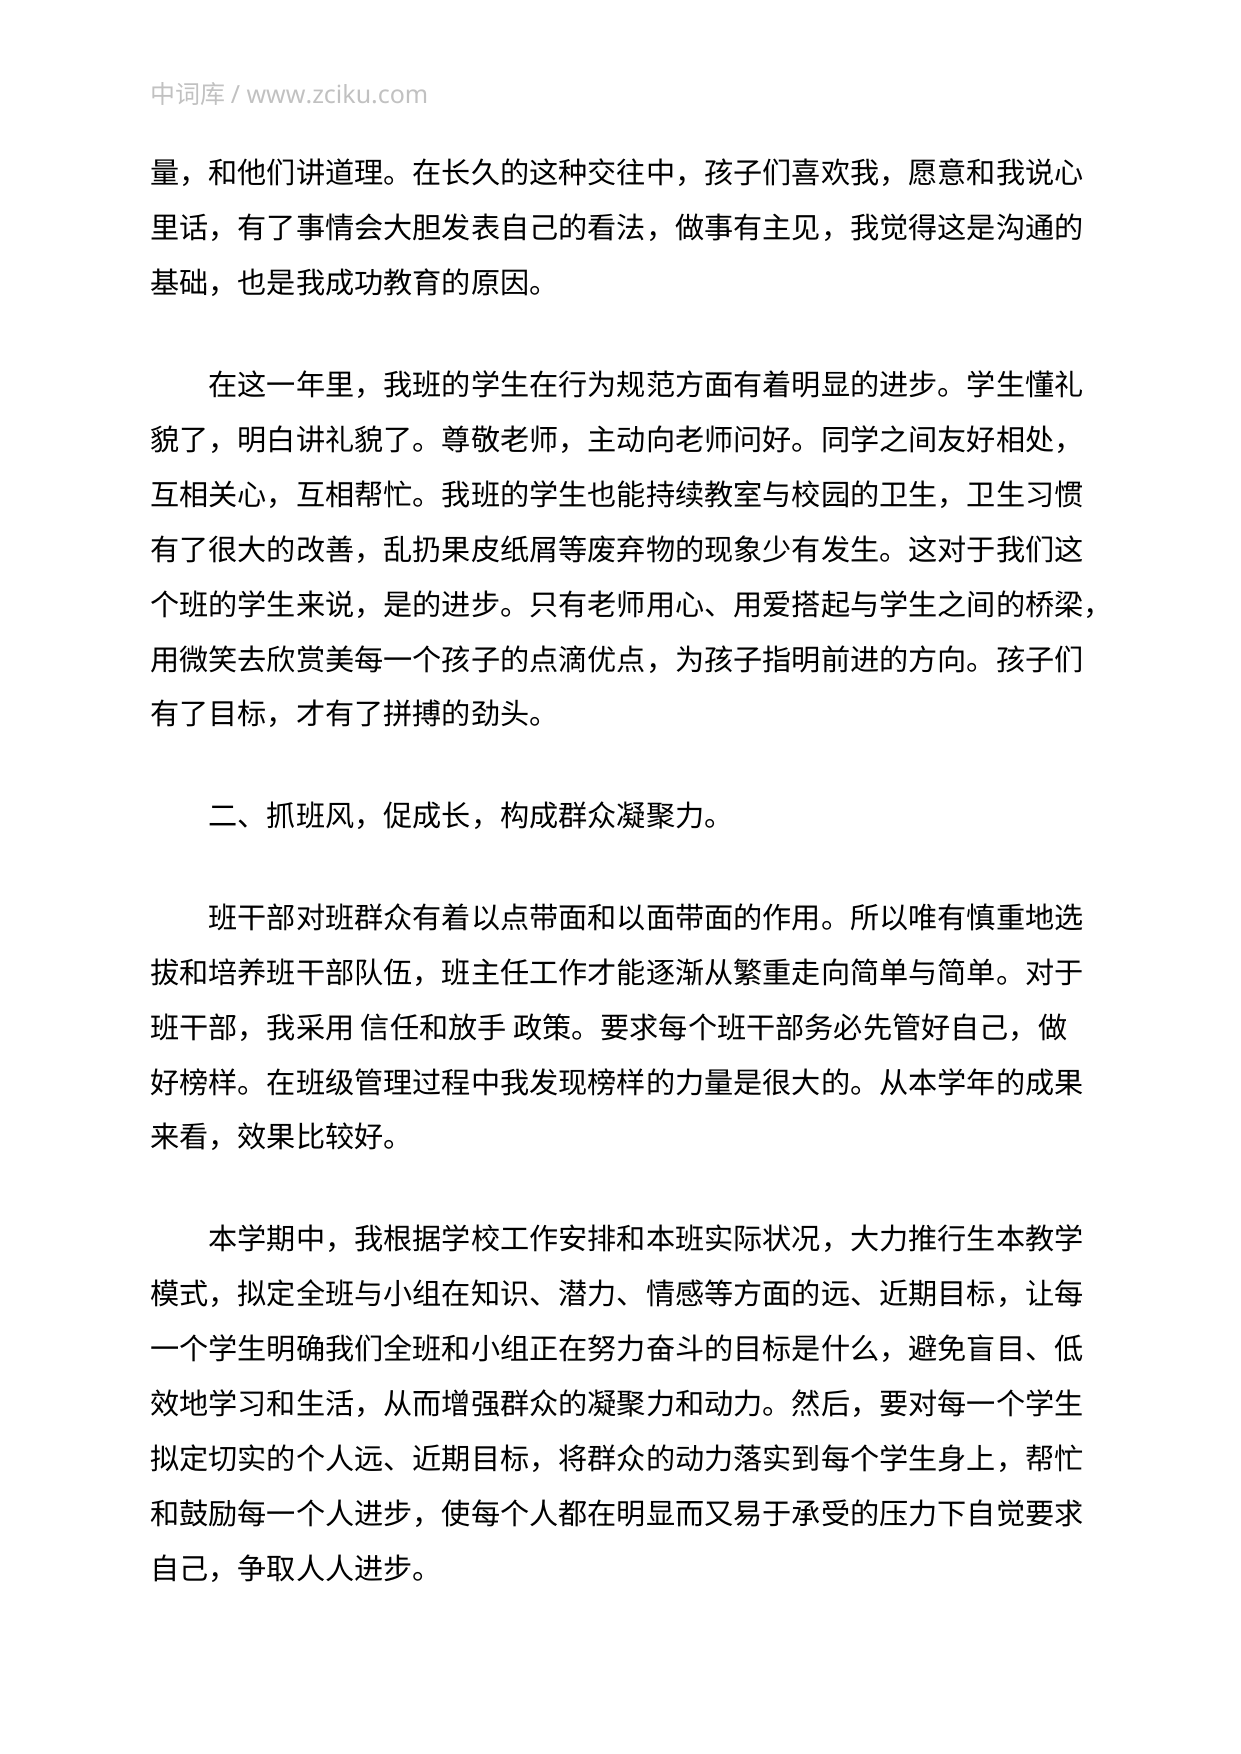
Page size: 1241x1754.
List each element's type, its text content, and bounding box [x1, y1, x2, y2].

text 在这一年里，我班的学生在行为规范方面有着明显的进步。学生懂礼貌了，明白讲礼貌了。尊敬老师，主动向老师问好。同学之间友好相处，互相关心，互相帮忙。我班的学生也能持续教室与校园的卫生，卫生习惯有了很大的改善，乱扔果皮纸屑等废弃物的现象少有发生。这对于我们这个班的学生来说，是的进步。只有老师用心、用爱搭起与学生之间的桥梁，用微笑去欣赏美每一个孩子的点滴优点，为孩子指明前进的方向。孩子们有了目标，才有了拼搏的劲头。 [150, 362, 1090, 733]
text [150, 150, 1090, 302]
text 二、抓班风，促成长，构成群众凝聚力。 [150, 793, 1090, 835]
text 本学期中，我根据学校工作安排和本班实际状况，大力推行生本教学模式，拟定全班与小组在知识、潜力、情感等方面的远、近期目标，让每一个学生明确我们全班和小组正在努力奋斗的目标是什么，避免盲目、低效地学习和生活，从而增强群众的凝聚力和动力。然后，要对每一个学生拟定切实的个人远、近期目标，将群众的动力落实到每个学生身上，帮忙和鼓励每一个人进步，使每个人都在明显而又易于承受的压力下自觉要求自己，争取人人进步。 [150, 1216, 1090, 1587]
text 班干部对班群众有着以点带面和以面带面的作用。所以唯有慎重地选拔和培养班干部队伍，班主任工作才能逐渐从繁重走向简单与简单。对于班干部，我采用 信任和放手 政策。要求每个班干部务必先管好自己，做好榜样。在班级管理过程中我发现榜样的力量是很大的。从本学年的成果来看，效果比较好。 [150, 894, 1090, 1156]
